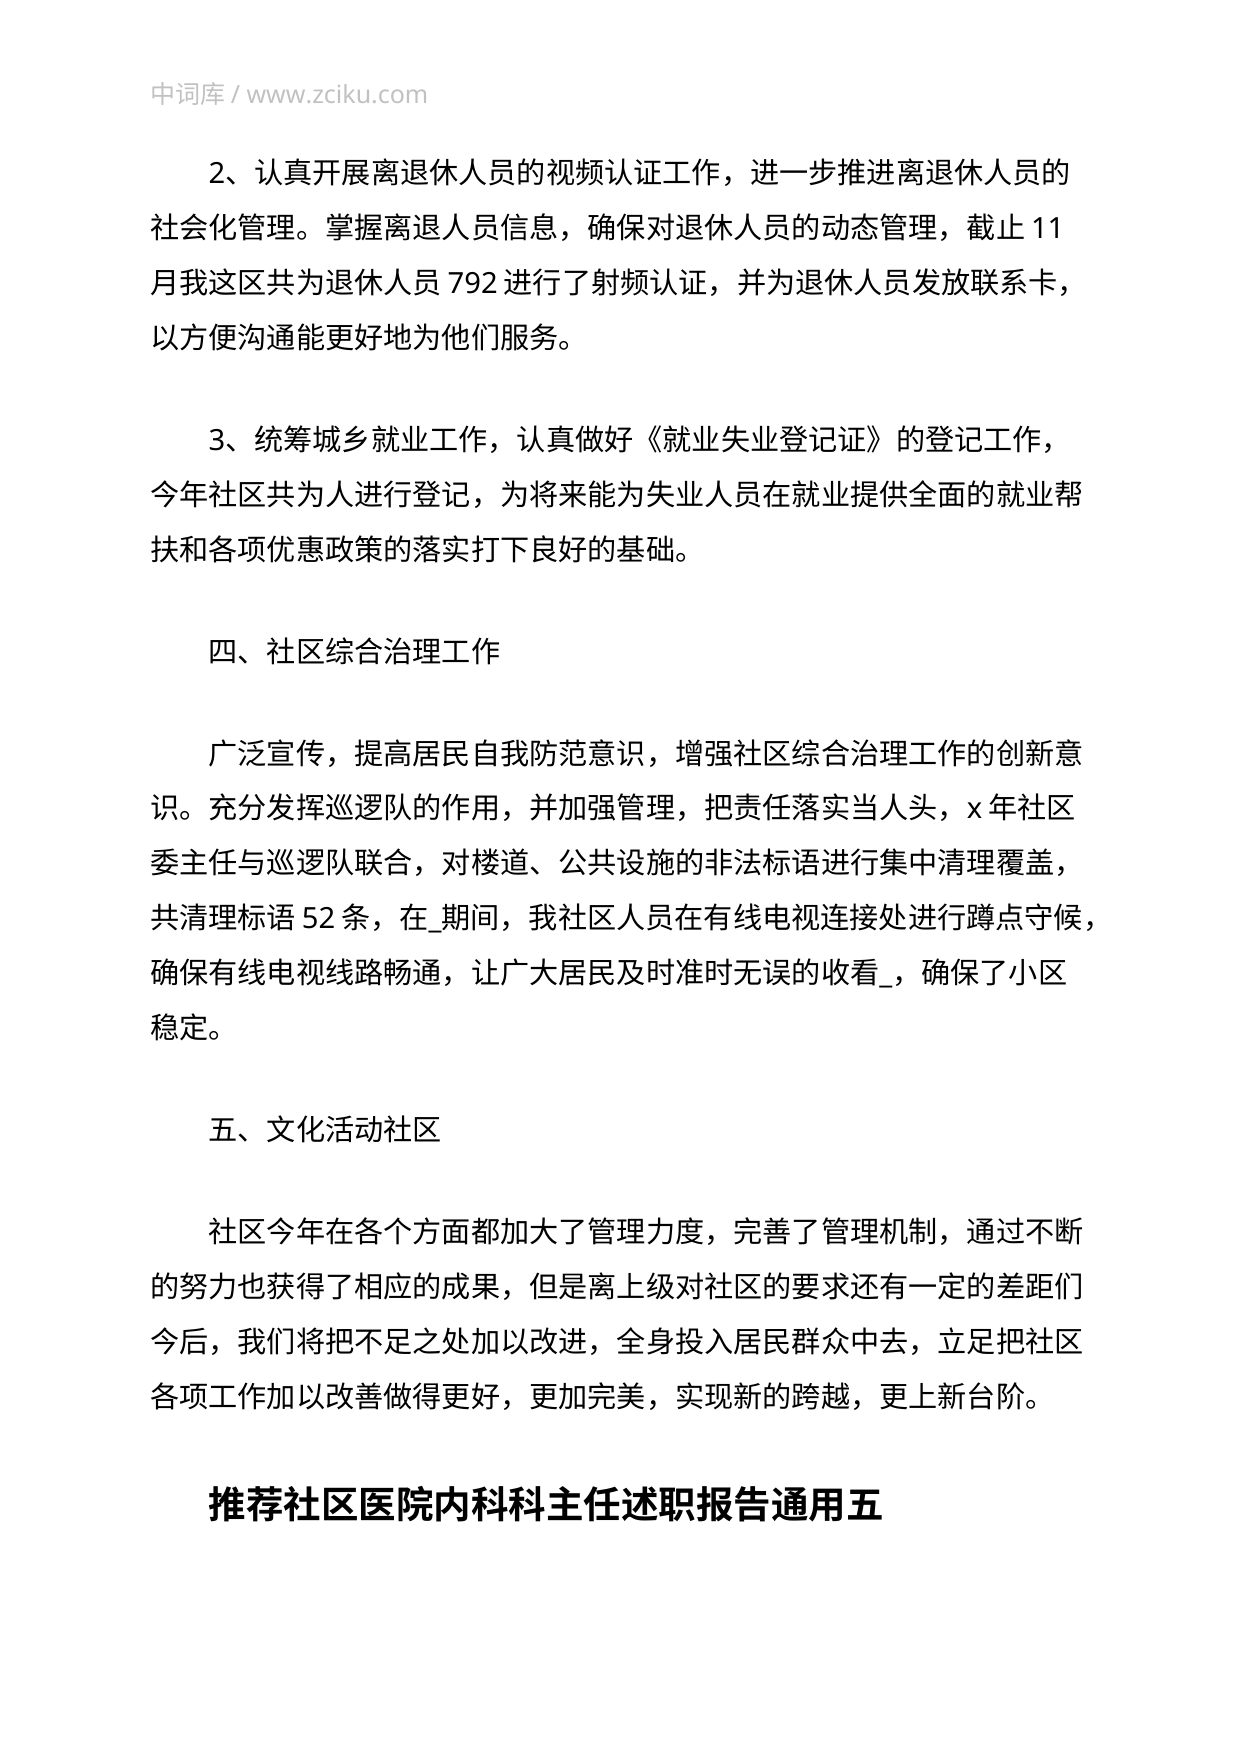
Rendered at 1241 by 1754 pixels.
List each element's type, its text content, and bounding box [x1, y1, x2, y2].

text 社区今年在各个方面都加大了管理力度，完善了管理机制，通过不断的努力也获得了相应的成果，但是离上级对社区的要求还有一定的差距们今后，我们将把不足之处加以改进，全身投入居民群众中去，立足把社区各项工作加以改善做得更好，更加完美，实现新的跨越，更上新台阶。 [150, 1208, 1090, 1416]
text 2、认真开展离退休人员的视频认证工作，进一步推进离退休人员的社会化管理。掌握离退人员信息，确保对退休人员的动态管理，截止11月我这区共为退休人员792进行了射频认证，并为退休人员发放联系卡，以方便沟通能更好地为他们服务。 [150, 150, 1090, 357]
text 四、社区综合治理工作 [150, 628, 1090, 671]
text 五、文化活动社区 [150, 1107, 1090, 1149]
text 广泛宣传，提高居民自我防范意识，增强社区综合治理工作的创新意识。充分发挥巡逻队的作用，并加强管理，把责任落实当人头，x年社区委主任与巡逻队联合，对楼道、公共设施的非法标语进行集中清理覆盖，共清理标语52条，在_期间，我社区人员在有线电视连接处进行蹲点守候，确保有线电视线路畅通，让广大居民及时准时无误的收看_，确保了小区稳定。 [150, 730, 1090, 1047]
text 3、统筹城乡就业工作，认真做好《就业失业登记证》的登记工作，今年社区共为人进行登记，为将来能为失业人员在就业提供全面的就业帮扶和各项优惠政策的落实打下良好的基础。 [150, 417, 1090, 569]
text 推荐社区医院内科科主任述职报告通用五 [150, 1475, 1090, 1529]
